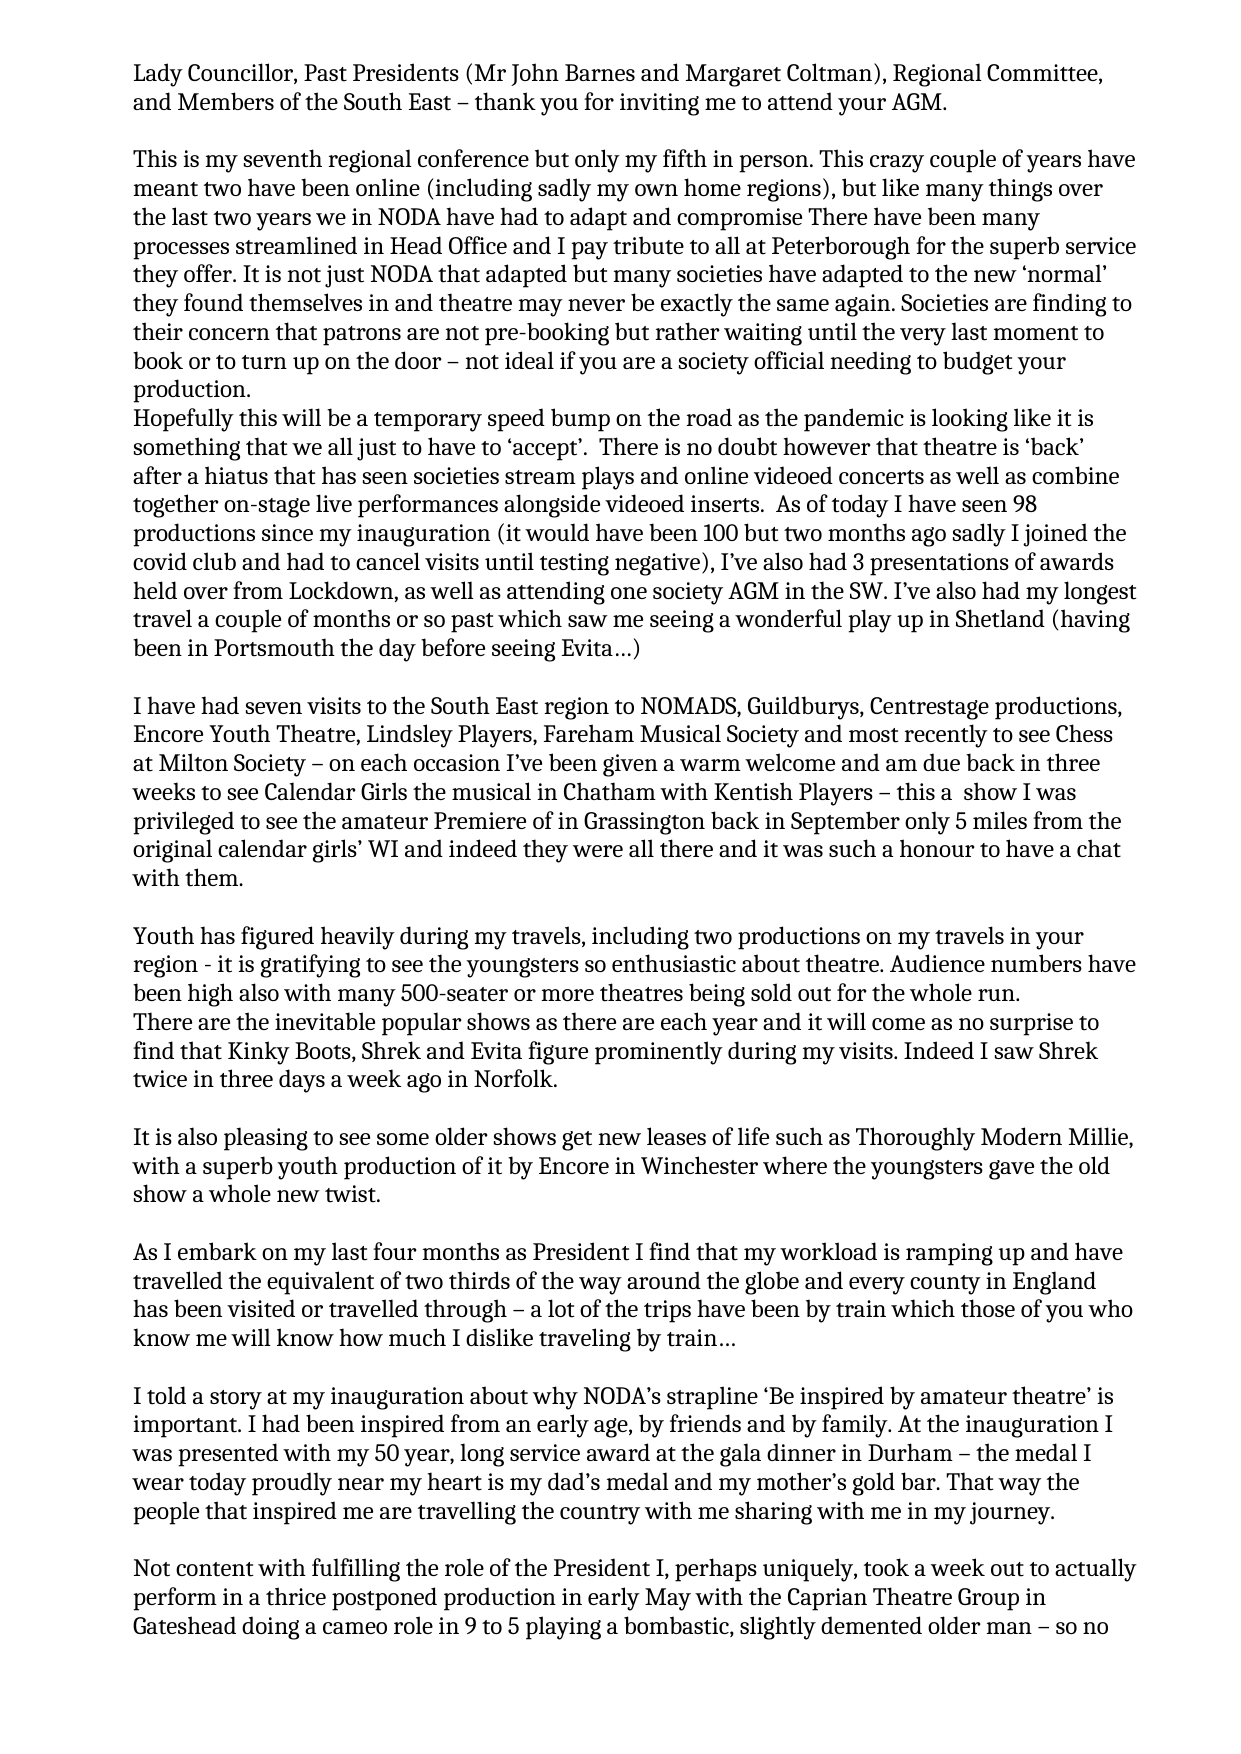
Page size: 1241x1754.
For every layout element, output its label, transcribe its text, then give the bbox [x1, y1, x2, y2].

text I have had seven visits to the South East region to NOMADS, Guildburys, Centrestage productions, Encore Youth Theatre, Lindsley Players, Fareham Musical Society and most recently to see Chess at Milton Society – on each occasion I’ve been given a warm welcome and am due back in three weeks to see Calendar Girls the musical in Chatham with Kentish Players – this a show I was privileged to see the amateur Premiere of in Grassington back in September only 5 miles from the original calendar girls’ WI and indeed they were all there and it was such a honour to have a chat with them. [133, 692, 1138, 893]
text I told a story at my inauguration about why NODA’s strapline ‘Be inspired by amateur theatre’ is important. I had been inspired from an early age, by friends and by family. At the inauguration I was presented with my 50 year, long service award at the gala dinner in Durham – the medal I wear today proudly near my heart is my dad’s medal and my mother’s gold bar. That way the people that inspired me are travelling the country with me sharing with me in my journey. [133, 1382, 1138, 1525]
text This is my seventh regional conference but only my fifth in person. This crazy couple of years have meant two have been online (including sadly my own home regions), but like many things over the last two years we in NODA have had to adapt and compromise There have been many processes streamlined in Head Office and I pay tribute to all at Peterborough for the superb service they offer. It is not just NODA that adapted but many societies have adapted to the new ‘normal’ they found themselves in and theatre may never be exactly the same again. Societies are finding to their concern that patrons are not pre-booking but rather waiting until the very last moment to book or to turn up on the door – not ideal if you are a society official needing to budget your production. [133, 145, 1138, 404]
text Youth has figured heavily during my travels, including two productions on my travels in your region - it is gratifying to see the youngsters so enthusiastic about theatre. Audience numbers have been high also with many 500-seater or more theatres being sold out for the whole run. [133, 893, 1138, 1008]
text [133, 1554, 1138, 1640]
text There are the inevitable popular shows as there are each year and it will come as no surprise to find that Kinky Boots, Shrek and Evita figure prominently during my visits. Indeed I saw Shrek twice in three days a week ago in Norfolk. [133, 1008, 1138, 1094]
text Lady Councillor, Past Presidents (Mr John Barnes and Margaret Coltman), Regional Committee, and Members of the South East – thank you for inviting me to attend your AGM. [133, 59, 1138, 117]
text It is also pleasing to see some older shows get new leases of life such as Thoroughly Modern Millie, with a superb youth production of it by Encore in Winchester where the youngsters gave the old show a whole new twist. As I embark on my last four months as President I find that my workload is ramping up and have travelled the equivalent of two thirds of the way around the globe and every county in England has been visited or travelled through – a lot of the trips have been by train which those of you who know me will know how much I dislike traveling by train… [133, 1123, 1138, 1353]
text Hopefully this will be a temporary speed bump on the road as the pandemic is looking like it is something that we all just to have to ‘accept’. There is no doubt however that theatre is ‘back’ after a hiatus that has seen societies stream plays and online videoed concerts as well as combine together on-stage live performances alongside videoed inserts. As of today I have seen 98 productions since my inauguration (it would have been 100 but two months ago sadly I joined the covid club and had to cancel visits until testing negative), I’ve also had 3 presentations of awards held over from Lockdown, as well as attending one society AGM in the SW. I’ve also had my longest travel a couple of months or so past which saw me seeing a wonderful play up in Shetland (having been in Portsmouth the day before seeing Evita…) [133, 404, 1138, 663]
